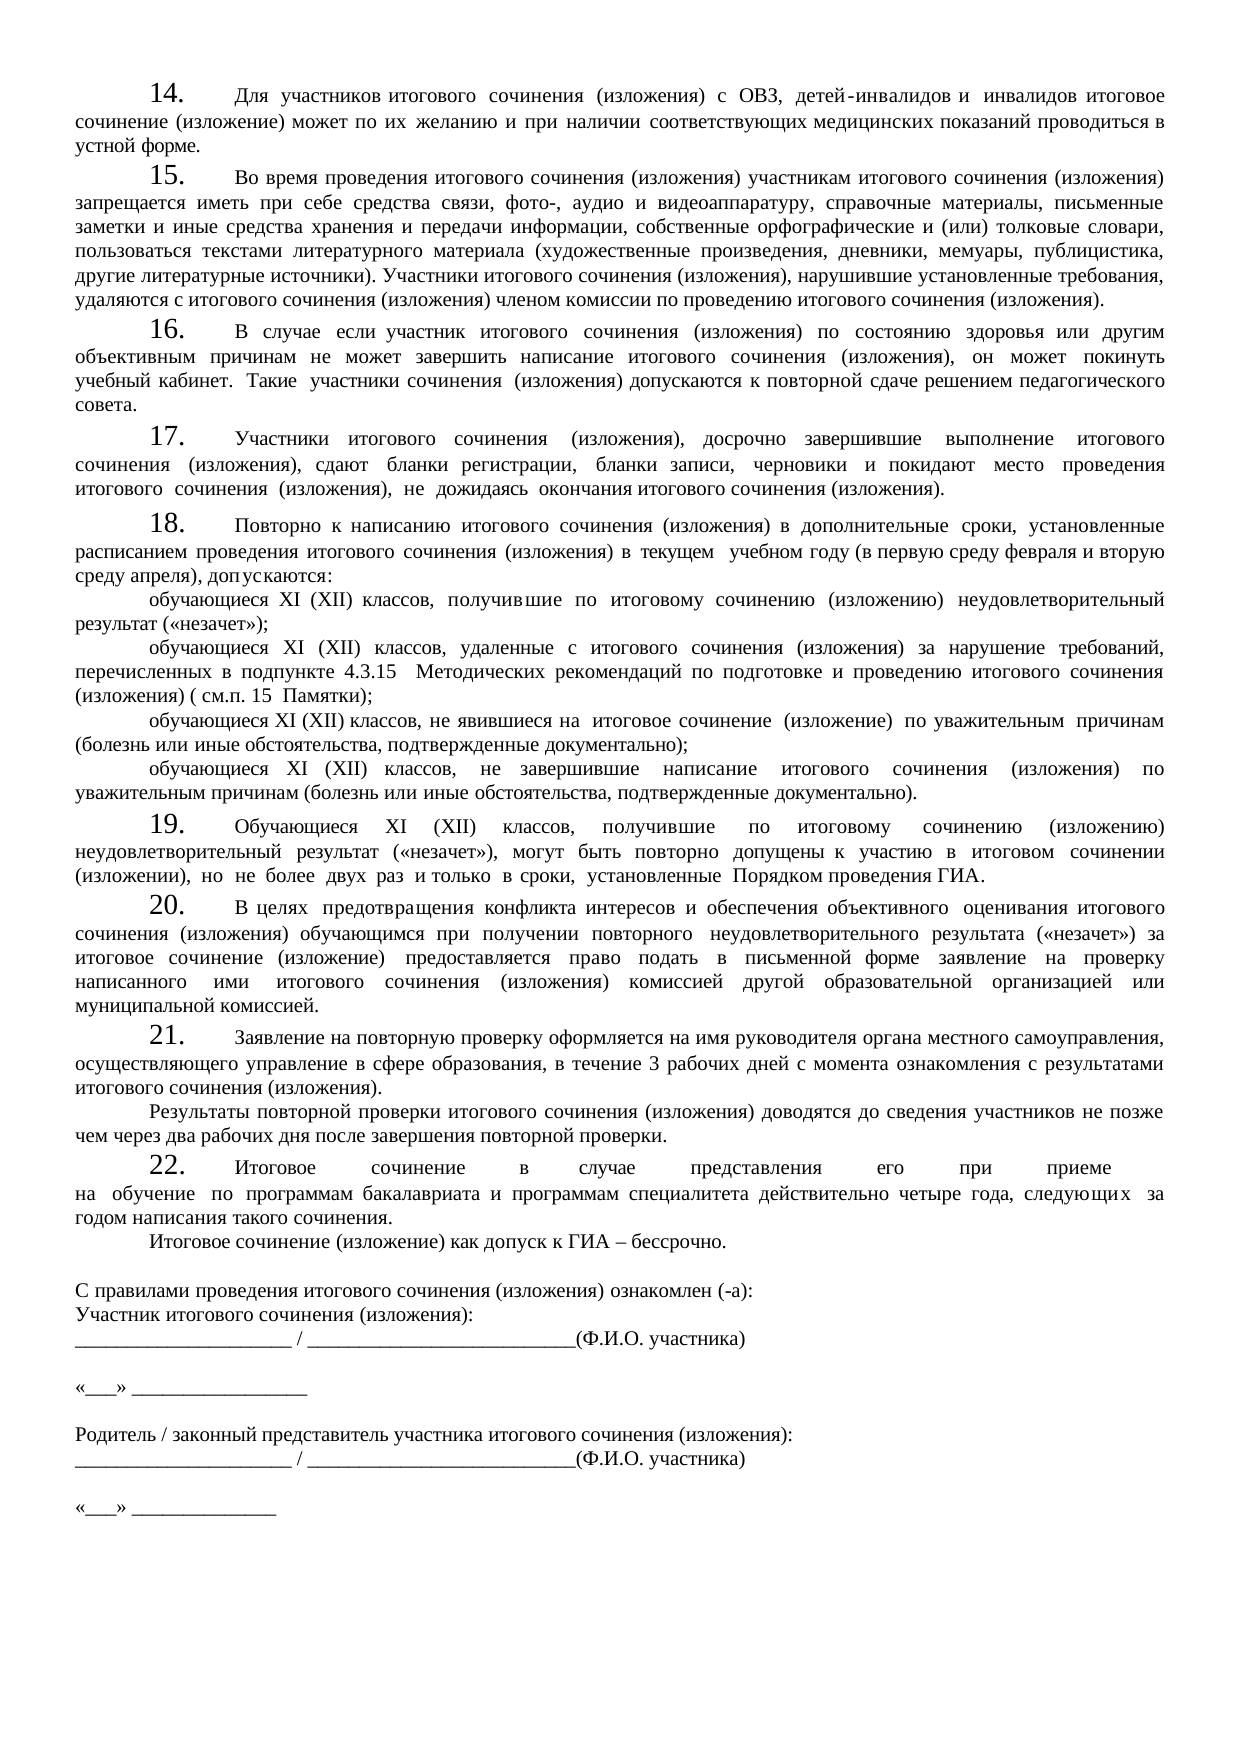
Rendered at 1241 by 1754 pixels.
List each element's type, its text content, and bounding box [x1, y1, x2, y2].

list Обучающиеся XI (XII) классов, получившие по итоговому сочинению (изложению) неудовлетворительный результат («незачет»), могут быть повторно допущены к участию в итоговом сочинении (изложении), но не более двух раз и только в сроки, установленные Порядком проведения ГИА. [75, 806, 1165, 887]
text Участник итогового сочинения (изложения): [75, 1302, 1165, 1326]
list В целях предотвращения конфликта интересов и обеспечения объективного оценивания итогового сочинения (изложения) обучающимся при получении повторного неудовлетворительного результата («незачет») за итоговое сочинение (изложение) предоставляется право подать в письменной форме заявление на проверку написанного ими итогового сочинения (изложения) комиссией другой образовательной организацией или муниципальной комиссией. [75, 887, 1165, 1017]
text обучающиеся XI (XII) классов, не завершившие написание итогового сочинения (изложения) по уважительным причинам (болезнь или иные обстоятельства, подтвержденные документально). [75, 756, 1165, 804]
list Заявление на повторную проверку оформляется на имя руководителя органа местного самоуправления, осуществляющего управление в сфере образования, в течение 3 рабочих дней с момента ознакомления с результатами итогового сочинения (изложения). [75, 1017, 1165, 1099]
text Результаты повторной проверки итогового сочинения (изложения) доводятся до сведения участников не позже чем через два рабочих дня после завершения повторной проверки. [75, 1099, 1165, 1147]
list Для участников итогового сочинения (изложения) с ОВЗ, детей-инвалидов и инвалидов итоговое сочинение (изложение) может по их желанию и при наличии соответствующих медицинских показаний проводиться в устной форме. [75, 75, 1165, 157]
list Повторно к написанию итогового сочинения (изложения) в дополнительные сроки, установленные расписанием проведения итогового сочинения (изложения) в текущем учебном году (в первую среду февраля и вторую среду апреля), допускаются: [75, 505, 1165, 587]
text С правилами проведения итогового сочинения (изложения) ознакомлен (-а): [75, 1278, 1165, 1302]
text _____________________ / __________________________(Ф.И.О. участника) [75, 1326, 1165, 1350]
text Итоговое сочинение (изложение) как допуск к ГИА – бессрочно. [75, 1229, 1165, 1253]
text обучающиеся XI (XII) классов, получившие по итоговому сочинению (изложению) неудовлетворительный результат («незачет»); [75, 587, 1165, 635]
list Во время проведения итогового сочинения (изложения) участникам итогового сочинения (изложения) запрещается иметь при себе средства связи, фото-, аудио и видеоаппаратуру, справочные материалы, письменные заметки и иные средства хранения и передачи информации, собственные орфографические и (или) толковые словари, пользоваться текстами литературного материала (художественные произведения, дневники, мемуары, публицистика, другие литературные источники). Участники итогового сочинения (изложения), нарушившие установленные требования, удаляются с итогового сочинения (изложения) членом комиссии по проведению итогового сочинения (изложения). [75, 157, 1165, 311]
text обучающиеся XI (XII) классов, не явившиеся на итоговое сочинение (изложение) по уважительным причинам (болезнь или иные обстоятельства, подтвержденные документально); [75, 708, 1165, 756]
text «___» ______________ [75, 1494, 1165, 1518]
text Родитель / законный представитель участника итогового сочинения (изложения): [75, 1422, 1165, 1446]
list В случае если участник итогового сочинения (изложения) по состоянию здоровья или другим объективным причинам не может завершить написание итогового сочинения (изложения), он может покинуть учебный кабинет. Такие участники сочинения (изложения) допускаются к повторной сдаче решением педагогического совета. [75, 311, 1165, 416]
list Итоговое сочинение в случае представления его при приеме на обучение по программам бакалавриата и программам специалитета действительно четыре года, следующих за годом написания такого сочинения. [75, 1147, 1165, 1229]
text обучающиеся XI (XII) классов, удаленные с итогового сочинения (изложения) за нарушение требований, перечисленных в подпункте 4.3.15 Методических рекомендаций по подготовке и проведению итогового сочинения (изложения) ( см.п. 15 Памятки); [75, 635, 1165, 707]
text «___» _________________ [75, 1374, 1165, 1398]
text _____________________ / __________________________(Ф.И.О. участника) [75, 1446, 1165, 1470]
list Участники итогового сочинения (изложения), досрочно завершившие выполнение итогового сочинения (изложения), сдают бланки регистрации, бланки записи, черновики и покидают место проведения итогового сочинения (изложения), не дожидаясь окончания итогового сочинения (изложения). [75, 418, 1165, 500]
